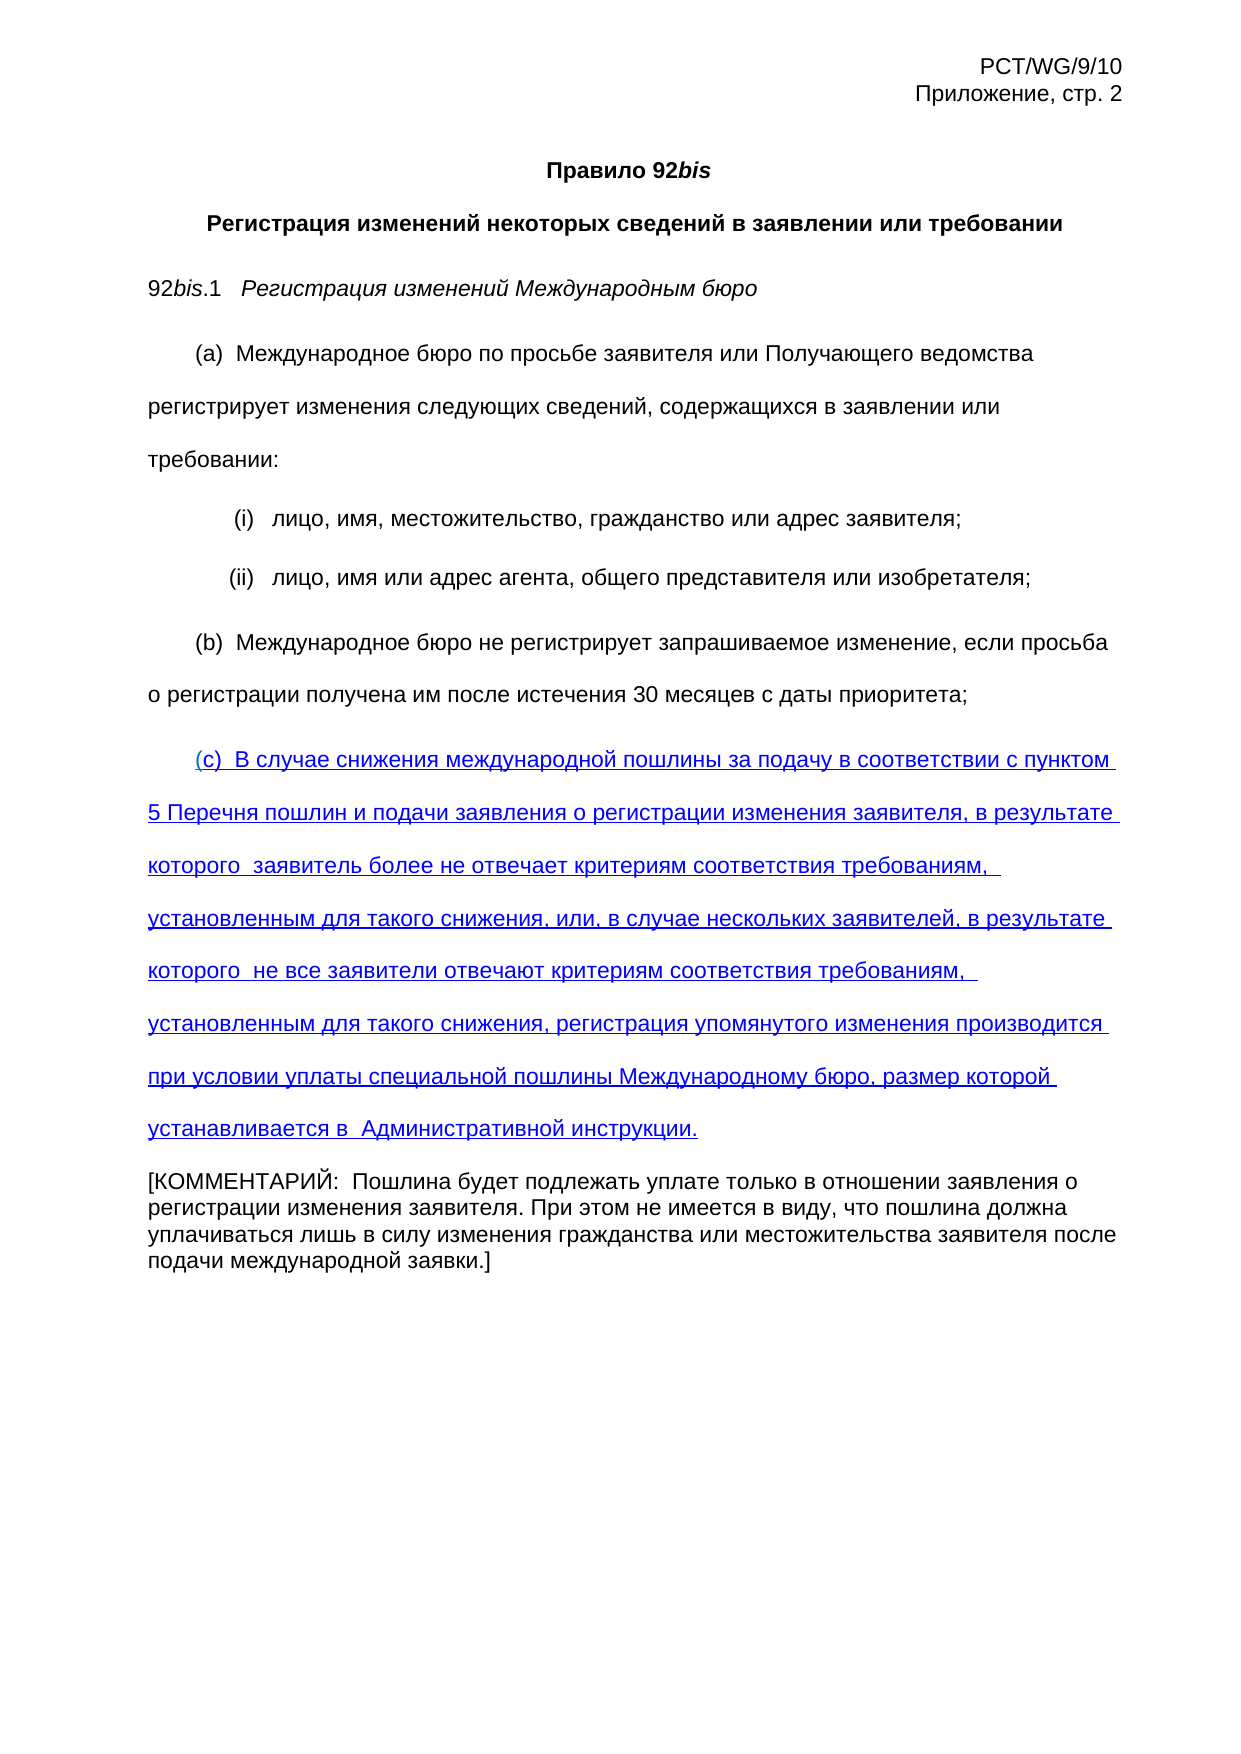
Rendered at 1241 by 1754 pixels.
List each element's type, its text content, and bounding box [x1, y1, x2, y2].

text (a) Международное бюро по просьбе заявителя или Получающего ведомства регистрирует изменения следующих сведений, содержащихся в заявлении или требовании: [148, 340, 1122, 472]
text 92bis.1 Регистрация изменений Международным бюро [148, 275, 1122, 301]
text (c) В случае снижения международной пошлины за подачу в соответствии с пунктом 5 Перечня пошлин и подачи заявления о регистрации изменения заявителя, в результате которого заявитель более не отвечает критериям соответствия требованиям, установленным для такого снижения, или, в случае нескольких заявителей, в результате которого не все заявители отвечают критериям соответствия требованиям, установленным для такого снижения, регистрация упомянутого изменения производится при условии уплаты специальной пошлины Международному бюро, размер которой устанавливается в Административной инструкции. [148, 746, 1122, 1142]
text [КОММЕНТАРИЙ: Пошлина будет подлежать уплате только в отношении заявления о регистрации изменения заявителя. При этом не имеется в виду, что пошлина должна уплачиваться лишь в силу изменения гражданства или местожительства заявителя после подачи международной заявки.] [148, 1168, 1122, 1273]
text (ii) лицо, имя или адрес агента, общего представителя или изобретателя; [148, 563, 1122, 590]
text (i) лицо, имя, местожительство, гражданство или адрес заявителя; [148, 504, 1122, 531]
text (b) Международное бюро не регистрирует запрашиваемое изменение, если просьба о регистрации получена им после истечения 30 месяцев с даты приоритета; [148, 628, 1122, 708]
title Правило 92bis Регистрация изменений некоторых сведений в заявлении или требовании [148, 157, 1122, 236]
